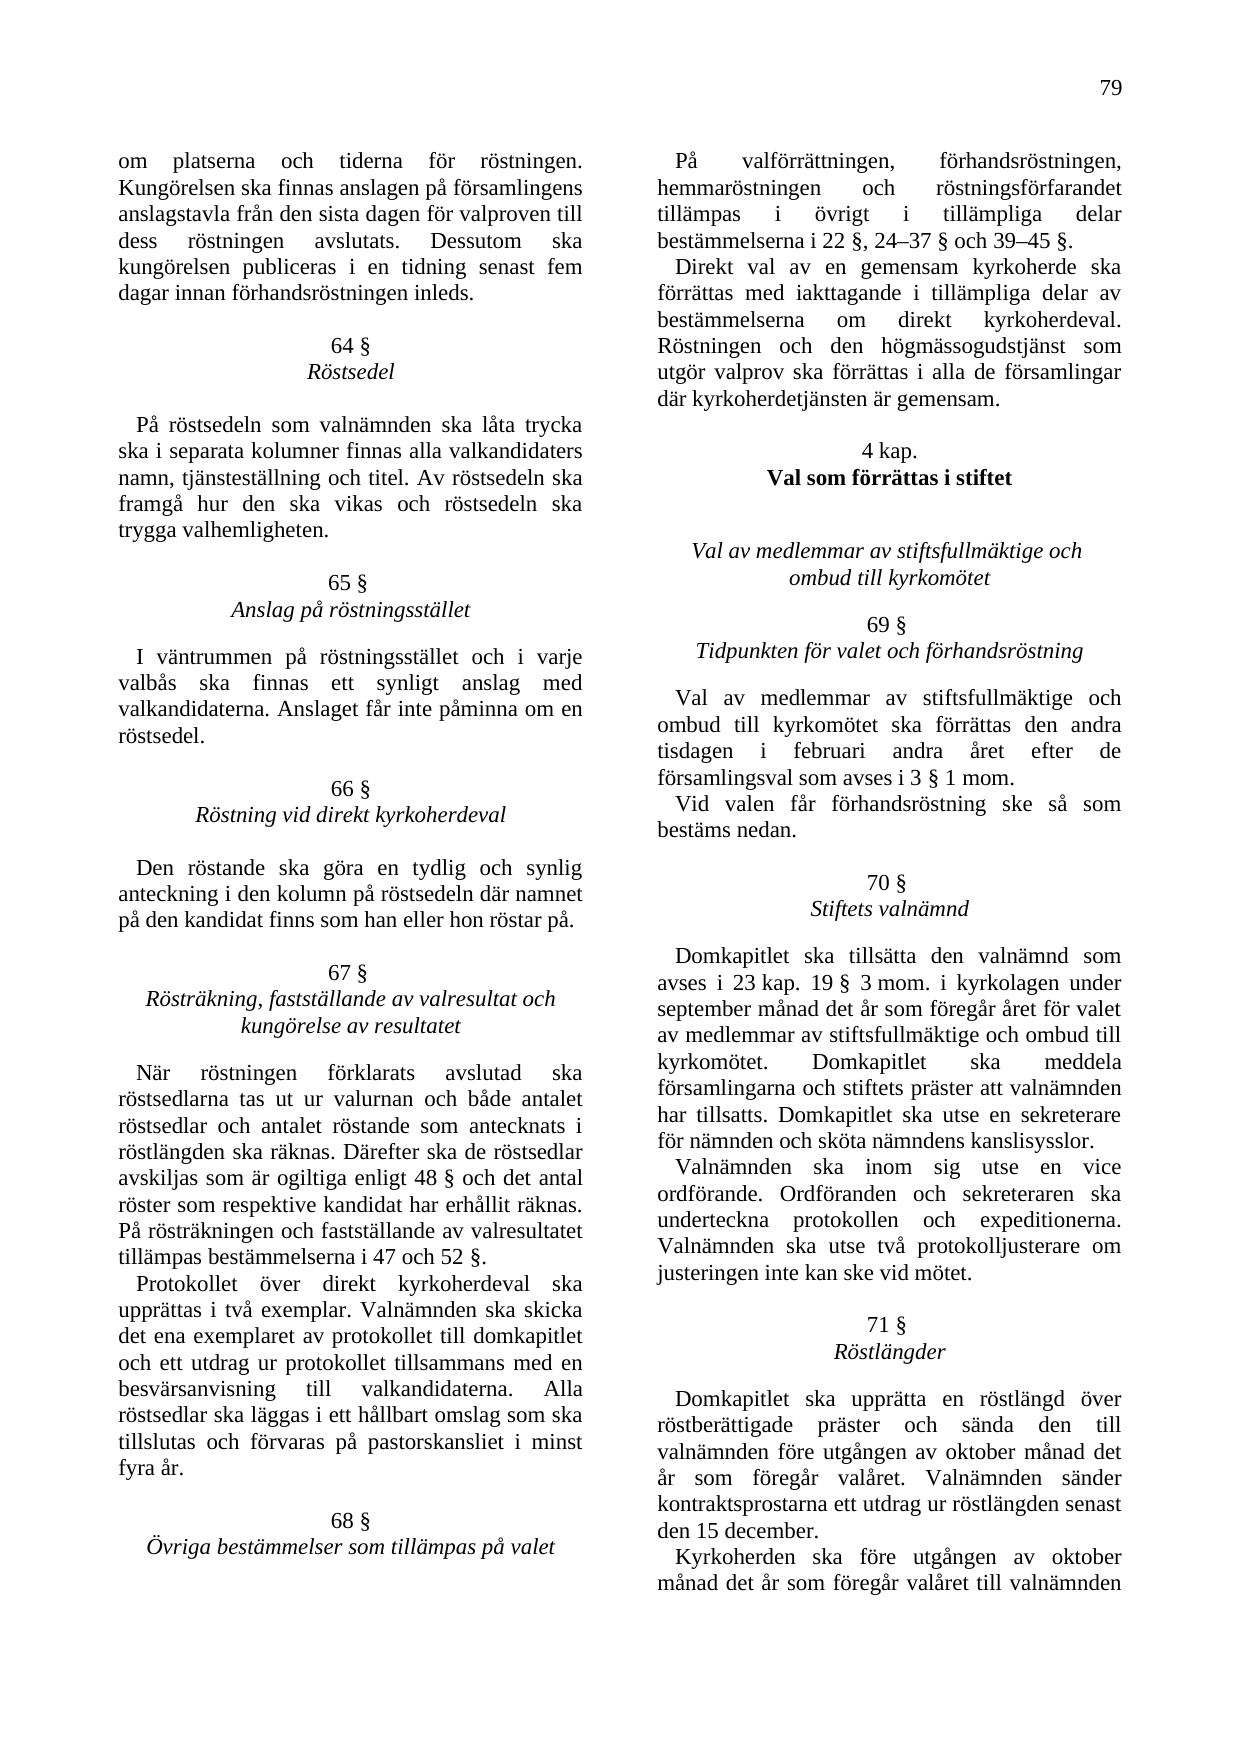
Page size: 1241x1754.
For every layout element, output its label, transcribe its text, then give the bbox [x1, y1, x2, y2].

text 65 § Anslag på röstningsstället [118, 569, 583, 622]
text På röstsedeln som valnämnden ska låta trycka ska i separata kolumner finnas alla valkandidaters namn, tjänsteställning och titel. Av röstsedeln ska framgå hur den ska vikas och röstsedeln ska trygga valhemligheten. [118, 411, 583, 543]
text Den röstande ska göra en tydlig och synlig anteckning i den kolumn på röstsedeln där namnet på den kandidat finns som han eller hon röstar på. [118, 854, 583, 933]
text Röstsedel [118, 358, 583, 385]
text Protokollet över direkt kyrkoherdeval ska upprättas i två exemplar. Valnämnden ska skicka det ena exemplaret av protokollet till domkapitlet och ett utdrag ur protokollet tillsammans med en besvärsanvisning till valkandidaterna. Alla röstsedlar ska läggas i ett hållbart omslag som ska tillslutas och förvaras på pastorskansliet i minst fyra år. [118, 1270, 583, 1481]
text 70 § Stiftets valnämnd [657, 869, 1122, 922]
text Röstning vid direkt kyrkoherdeval [118, 801, 583, 827]
text Direkt val av en gemensam kyrkoherde ska förrättas med iakttagande i tillämpliga delar av bestämmelserna om direkt kyrkoherdeval. Röstningen och den högmässogudstjänst som utgör valprov ska förrättas i alla de församlingar där kyrkoherdetjänsten är gemensam. [657, 253, 1122, 411]
text 4 kap. [657, 437, 1122, 464]
text Val av medlemmar av stiftsfullmäktige och ombud till kyrkomötet [657, 537, 1122, 590]
text 71 § Röstlängder [657, 1311, 1122, 1364]
text Valnämnden ska inom sig utse en vice ordförande. Ordföranden och sekreteraren ska underteckna protokollen och expeditionerna. Valnämnden ska utse två protokolljusterare om justeringen inte kan ske vid mötet. [657, 1153, 1122, 1285]
text Övriga bestämmelser som tillämpas på valet [118, 1533, 583, 1560]
text Domkapitlet ska upprätta en röstlängd över röstberättigade präster och sända den till valnämnden före utgången av oktober månad det år som föregår valåret. Valnämnden sänder kontraktsprostarna ett utdrag ur röstlängden senast den 15 december. [657, 1385, 1122, 1543]
text 68 § [118, 1507, 583, 1533]
text 66 § [118, 774, 583, 801]
text Val som förrättas i stiftet [657, 464, 1122, 490]
text I väntrummen på röstningsstället och i varje valbås ska finnas ett synligt anslag med valkandidaterna. Anslaget får inte påminna om en röstsedel. [118, 643, 583, 748]
text Val av medlemmar av stiftsfullmäktige och ombud till kyrkomötet ska förrättas den andra tisdagen i februari andra året efter de församlingsval som avses i 3 § 1 mom. [657, 684, 1122, 790]
text Domkapitlet ska tillsätta den valnämnd som avses i 23 kap. 19 § 3 mom. i kyrkolagen under september månad det år som föregår året för valet av medlemmar av stiftsfullmäktige och ombud till kyrkomötet. Domkapitlet ska meddela församlingarna och stiftets präster att valnämnden har tillsatts. Domkapitlet ska utse en sekreterare för nämnden och sköta nämndens kanslisysslor. [657, 942, 1122, 1153]
text På valförrättningen, förhandsröstningen, hemmaröstningen och röstningsförfarandet tillämpas i övrigt i tillämpliga delar bestämmelserna i 22 §, 24–37 § och 39–45 §. [657, 148, 1122, 253]
text 69 § Tidpunkten för valet och förhandsröstning [657, 611, 1122, 664]
text 64 § [118, 332, 583, 358]
text Vid valen får förhandsröstning ske så som bestäms nedan. [657, 790, 1122, 843]
text När röstningen förklarats avslutad ska röstsedlarna tas ut ur valurnan och både antalet röstsedlar och antalet röstande som antecknats i röstlängden ska räknas. Därefter ska de röstsedlar avskiljas som är ogiltiga enligt 48 § och det antal röster som respektive kandidat har erhållit räknas. På rösträkningen och fastställande av valresultatet tillämpas bestämmelserna i 47 och 52 §. [118, 1059, 583, 1270]
text 67 § Rösträkning, fastställande av valresultat och kungörelse av resultatet [118, 959, 583, 1038]
